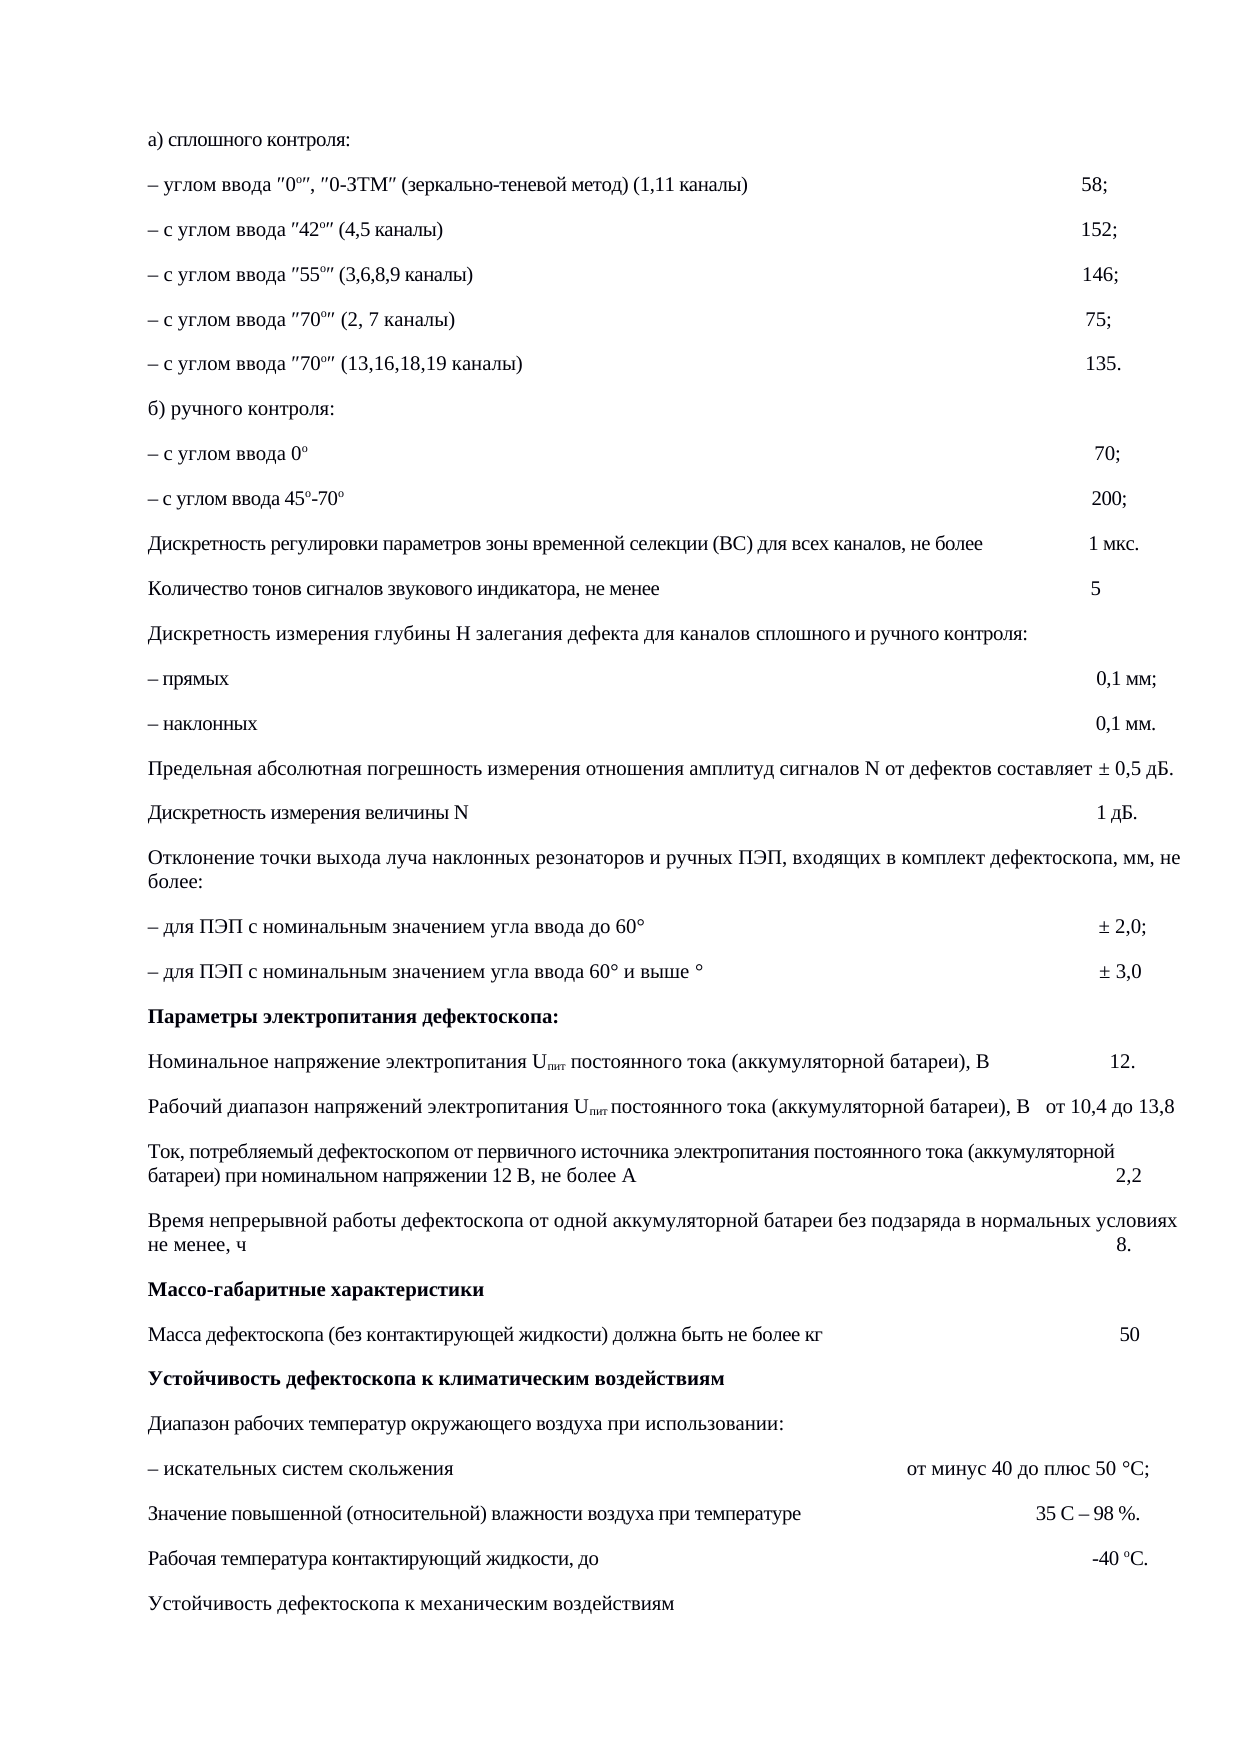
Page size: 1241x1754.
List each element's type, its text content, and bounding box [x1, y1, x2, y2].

text Рабочий диапазон напряжений электропитания Uпит постоянного тока (аккумуляторной батареи), В от 10,4 до 13,8 [148, 1094, 1181, 1118]
text б) ручного контроля: [148, 396, 1181, 420]
text Устойчивость дефектоскопа к механическим воздействиям [148, 1591, 1181, 1615]
text а) сплошного контроля: [148, 127, 1181, 151]
text Отклонение точки выхода луча наклонных резонаторов и ручных ПЭП, входящих в комплект дефектоскопа, мм, не более: [148, 845, 1181, 893]
text – для ПЭП с номинальным значением угла ввода до 60° ± 2,0; [148, 914, 1181, 938]
text – с углом ввода ″42о″ (4,5 каналы) 152; [148, 217, 1181, 241]
text Масса дефектоскопа (без контактирующей жидкости) должна быть не более кг 50 [148, 1321, 1181, 1346]
text Время непрерывной работы дефектоскопа от одной аккумуляторной батареи без подзаряда в нормальных условиях не менее, ч 8. [148, 1208, 1181, 1256]
text Дискретность регулировки параметров зоны временной селекции (ВС) для всех каналов, не более 1 мкс. [148, 531, 1181, 555]
text – с углом ввода ″55о″ (3,6,8,9 каналы) 146; [148, 262, 1181, 286]
text Параметры электропитания дефектоскопа: [148, 1004, 1181, 1028]
text – наклонных 0,1 мм. [148, 711, 1181, 734]
text Количество тонов сигналов звукового индикатора, не менее 5 [148, 576, 1181, 600]
text – углом ввода ″0о″, ″0-ЗТМ″ (зеркально-теневой метод) (1,11 каналы) 58; [148, 172, 1181, 196]
text – с углом ввода ″70о″ (2, 7 каналы) 75; [148, 306, 1181, 331]
text Предельная абсолютная погрешность измерения отношения амплитуд сигналов N от дефектов составляет ± 0,5 дБ. [148, 755, 1181, 779]
text – прямых 0,1 мм; [148, 666, 1181, 690]
text – с углом ввода ″70о″ (13,16,18,19 каналы) 135. [148, 351, 1181, 375]
text – с углом ввода 45о-70о 200; [148, 486, 1181, 510]
text Дискретность измерения величины N 1 дБ. [148, 800, 1181, 824]
text Ток, потребляемый дефектоскопом от первичного источника электропитания постоянного тока (аккумуляторной батареи) при номинальном напряжении 12 В, не более А 2,2 [148, 1139, 1181, 1187]
text – для ПЭП с номинальным значением угла ввода 60° и выше ° ± 3,0 [148, 959, 1181, 983]
text Массо-габаритные характеристики [148, 1277, 1181, 1301]
text Рабочая температура контактирующий жидкости, до -40 оС. [148, 1546, 1181, 1570]
text Диапазон рабочих температур окружающего воздуха при использовании: [148, 1411, 1181, 1435]
text Номинальное напряжение электропитания Uпит постоянного тока (аккумуляторной батареи), В 12. [148, 1049, 1181, 1073]
text Значение повышенной (относительной) влажности воздуха при температуре 35 С – 98 %. [148, 1501, 1181, 1525]
text – с углом ввода 0о 70; [148, 441, 1181, 465]
text – искательных систем скольжения от минус 40 до плюс 50 °С; [148, 1456, 1181, 1480]
text Устойчивость дефектоскопа к климатическим воздействиям [148, 1366, 1181, 1390]
text Дискретность измерения глубины Н залегания дефекта для каналов сплошного и ручного контроля: [148, 621, 1181, 645]
